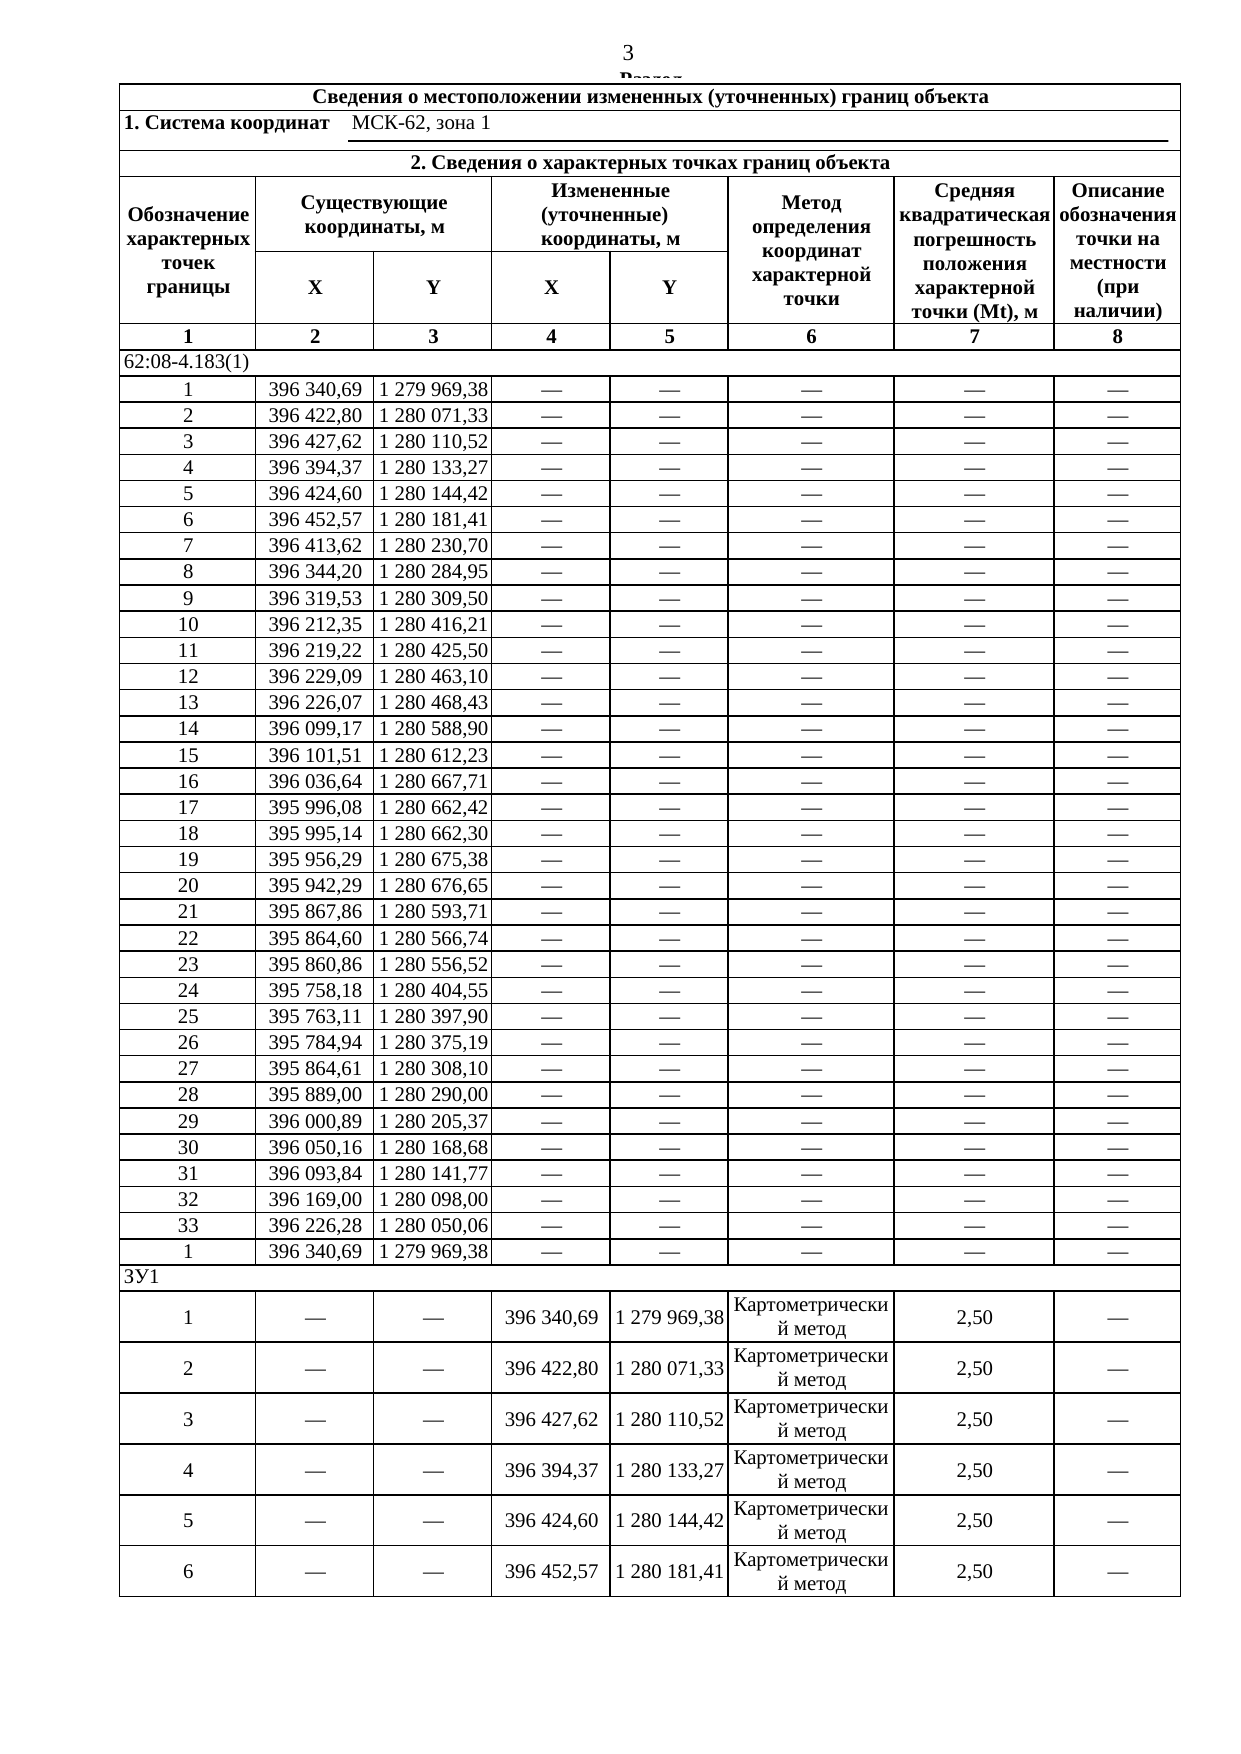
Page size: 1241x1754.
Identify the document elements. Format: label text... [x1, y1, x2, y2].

table_cell — [729, 403, 893, 427]
table_cell 1 280 662,30 [374, 821, 491, 846]
table_cell Картометрически й метод [729, 1496, 893, 1545]
table_cell Y [611, 252, 727, 323]
table_cell 396 394,37 [492, 1445, 609, 1494]
table_cell 396 340,69 [492, 1292, 609, 1341]
table_cell — [492, 873, 609, 898]
table_cell 1 280 397,90 [374, 1004, 491, 1029]
table_cell — [374, 1343, 491, 1392]
table_cell 395 763,11 [256, 1004, 373, 1029]
table_cell — [492, 481, 609, 506]
table_cell — [1055, 795, 1180, 819]
table_cell — [729, 586, 893, 610]
table_cell — [895, 560, 1053, 584]
table_cell — [1055, 1213, 1180, 1238]
table_cell — [374, 1394, 491, 1443]
table_cell — [729, 533, 893, 558]
table_cell — [256, 1546, 373, 1596]
table_cell — [1055, 664, 1180, 689]
table_cell — [895, 743, 1053, 767]
table_cell — [1055, 1030, 1180, 1055]
table_cell — [611, 1240, 727, 1264]
table_cell — [611, 638, 727, 663]
table_cell — [256, 1445, 373, 1494]
table_cell 3 [374, 324, 491, 349]
table_cell 1 280 098,00 [374, 1187, 491, 1212]
table_cell — [611, 1213, 727, 1238]
table_cell 1 280 071,33 [611, 1343, 727, 1392]
table_cell — [611, 1135, 727, 1159]
table_cell — [492, 1083, 609, 1107]
table_cell 1 280 290,00 [374, 1083, 491, 1107]
table_cell 396 427,62 [256, 429, 373, 453]
table_cell 395 758,18 [256, 978, 373, 1002]
table_cell 395 784,94 [256, 1030, 373, 1055]
table_cell — [492, 1213, 609, 1238]
table_cell ЗУ1 [120, 1266, 1180, 1290]
table_cell — [256, 1394, 373, 1443]
table_cell — [1055, 1109, 1180, 1133]
table_cell — [611, 900, 727, 924]
table_cell 8 [1055, 324, 1180, 349]
table_cell 1 279 969,38 [611, 1292, 727, 1341]
table_cell — [492, 1004, 609, 1029]
table_cell 1 280 205,37 [374, 1109, 491, 1133]
table_cell 1 280 375,19 [374, 1030, 491, 1055]
table_cell — [729, 664, 893, 689]
table_cell — [729, 1213, 893, 1238]
table_cell 1 280 675,38 [374, 847, 491, 872]
table_cell 396 212,35 [256, 612, 373, 636]
table_cell — [895, 533, 1053, 558]
table_cell — [729, 1083, 893, 1107]
table_cell 1 280 230,70 [374, 533, 491, 558]
table_cell 28 [120, 1083, 255, 1107]
table_cell 1 280 593,71 [374, 900, 491, 924]
table_cell — [1055, 952, 1180, 976]
table_cell — [729, 638, 893, 663]
table_cell — [492, 612, 609, 636]
table_cell — [492, 926, 609, 950]
table_cell 396 422,80 [256, 403, 373, 427]
table_cell 1 280 425,50 [374, 638, 491, 663]
table_cell — [729, 377, 893, 401]
table_cell 1 280 144,42 [611, 1496, 727, 1545]
table_cell 10 [120, 612, 255, 636]
table_cell 396 413,62 [256, 533, 373, 558]
table_cell — [374, 1445, 491, 1494]
table_cell 3 [120, 1394, 255, 1443]
table_cell — [611, 481, 727, 506]
table_cell 2,50 [895, 1496, 1053, 1545]
table_cell — [1055, 1546, 1180, 1596]
table_cell 396 226,28 [256, 1213, 373, 1238]
table_cell — [611, 1056, 727, 1081]
table_cell 7 [895, 324, 1053, 349]
table_cell — [1055, 821, 1180, 846]
table_cell — [729, 978, 893, 1002]
table_cell — [729, 717, 893, 741]
table_cell — [729, 429, 893, 453]
table_cell 4 [492, 324, 609, 349]
table_cell — [492, 403, 609, 427]
table_cell — [611, 455, 727, 479]
table_cell Картометрически й метод [729, 1292, 893, 1341]
table_cell — [492, 1240, 609, 1264]
table_cell — [729, 507, 893, 532]
table_cell — [611, 873, 727, 898]
table_cell — [611, 795, 727, 819]
table_cell 15 [120, 743, 255, 767]
table_cell 4 [120, 455, 255, 479]
table_cell — [492, 952, 609, 976]
table_cell 18 [120, 821, 255, 846]
table_cell — [1055, 1496, 1180, 1545]
table_cell 1 279 969,38 [374, 377, 491, 401]
table_cell — [1055, 377, 1180, 401]
table_cell — [611, 1030, 727, 1055]
table_cell — [611, 664, 727, 689]
table_cell — [492, 533, 609, 558]
table_cell — [729, 743, 893, 767]
table_cell — [1055, 1343, 1180, 1392]
table_cell 19 [120, 847, 255, 872]
table_cell — [729, 952, 893, 976]
table_cell 1 280 308,10 [374, 1056, 491, 1081]
table_cell — [895, 612, 1053, 636]
table_cell — [1055, 900, 1180, 924]
table_cell — [492, 560, 609, 584]
table_cell — [492, 455, 609, 479]
table_cell 22 [120, 926, 255, 950]
table_cell 1 280 168,68 [374, 1135, 491, 1159]
table_cell Картометрически й метод [729, 1445, 893, 1494]
table_cell — [611, 743, 727, 767]
table_cell — [895, 847, 1053, 872]
table_cell 395 867,86 [256, 900, 373, 924]
table_cell — [895, 690, 1053, 715]
table_cell — [492, 1109, 609, 1133]
table_cell Картометрически й метод [729, 1343, 893, 1392]
table_cell — [1055, 926, 1180, 950]
table_cell 7 [120, 533, 255, 558]
table_cell — [1055, 1135, 1180, 1159]
table_cell — [895, 873, 1053, 898]
table_cell 1 280 612,23 [374, 743, 491, 767]
table_cell — [492, 1187, 609, 1212]
table_cell — [729, 1135, 893, 1159]
table_cell 1 [120, 377, 255, 401]
table_cell — [729, 795, 893, 819]
table_cell 396 340,69 [256, 1240, 373, 1264]
table_cell — [729, 1109, 893, 1133]
table_cell — [1055, 560, 1180, 584]
table_cell — [895, 1187, 1053, 1212]
table_cell 396 427,62 [492, 1394, 609, 1443]
table_cell 5 [120, 1496, 255, 1545]
table_cell — [729, 1004, 893, 1029]
table_cell 30 [120, 1135, 255, 1159]
table_cell 396 229,09 [256, 664, 373, 689]
table_cell 2 [256, 324, 373, 349]
table_cell 395 864,61 [256, 1056, 373, 1081]
table_cell 1 [120, 1240, 255, 1264]
table_cell — [729, 1030, 893, 1055]
table_cell 6 [120, 507, 255, 532]
table_cell X [492, 252, 609, 323]
table_cell — [1055, 690, 1180, 715]
table_cell 1 280 662,42 [374, 795, 491, 819]
table_cell — [256, 1496, 373, 1545]
table_header Сведения о местоположении измененных (уточненных) границ объекта [120, 85, 1180, 109]
table_cell — [611, 1187, 727, 1212]
table_cell 1 280 676,65 [374, 873, 491, 898]
table_cell — [611, 1004, 727, 1029]
table_cell 396 050,16 [256, 1135, 373, 1159]
table_cell 1 280 050,06 [374, 1213, 491, 1238]
table_cell — [895, 403, 1053, 427]
table_cell 395 942,29 [256, 873, 373, 898]
table_cell 62:08-4.183(1) [120, 351, 1180, 375]
table_cell — [729, 612, 893, 636]
table_cell — [611, 978, 727, 1002]
table_cell — [895, 1083, 1053, 1107]
table_cell 1 280 133,27 [611, 1445, 727, 1494]
table_cell — [492, 690, 609, 715]
table_cell — [895, 900, 1053, 924]
table_cell 5 [611, 324, 727, 349]
table_cell Измененные (уточненные) координаты, м [492, 177, 727, 251]
table_cell — [492, 821, 609, 846]
table_cell 21 [120, 900, 255, 924]
table_cell — [895, 1213, 1053, 1238]
table_cell 395 889,00 [256, 1083, 373, 1107]
table_cell — [1055, 873, 1180, 898]
table_cell — [729, 926, 893, 950]
table_cell 396 452,57 [256, 507, 373, 532]
table_cell 1 280 110,52 [374, 429, 491, 453]
table_cell 1 280 566,74 [374, 926, 491, 950]
table_cell 1. Система координат МСК-62, зона 1 [120, 111, 1180, 149]
table_cell — [729, 900, 893, 924]
table_cell — [1055, 1161, 1180, 1186]
table_cell 396 424,60 [492, 1496, 609, 1545]
table_cell 396 101,51 [256, 743, 373, 767]
table_cell Средняя квадратическая погрешность положения характерной точки (Mt), м [895, 177, 1053, 323]
table_cell 1 280 463,10 [374, 664, 491, 689]
table_cell — [1055, 403, 1180, 427]
table_cell — [1055, 1292, 1180, 1341]
table_cell 396 394,37 [256, 455, 373, 479]
table_cell — [1055, 769, 1180, 793]
table_cell 1 280 416,21 [374, 612, 491, 636]
table_cell — [895, 1135, 1053, 1159]
table_cell 1 280 667,71 [374, 769, 491, 793]
table_cell 395 860,86 [256, 952, 373, 976]
table_cell — [492, 377, 609, 401]
table_cell — [729, 1161, 893, 1186]
table_cell — [895, 481, 1053, 506]
table_cell — [895, 586, 1053, 610]
table_cell — [729, 821, 893, 846]
table_cell 396 422,80 [492, 1343, 609, 1392]
table_cell — [729, 873, 893, 898]
table_cell — [374, 1496, 491, 1545]
table_cell 1 280 181,41 [611, 1546, 727, 1596]
table_cell 25 [120, 1004, 255, 1029]
table_cell — [492, 717, 609, 741]
table_cell 396 169,00 [256, 1187, 373, 1212]
table_cell Картометрически й метод [729, 1394, 893, 1443]
table_cell — [1055, 1056, 1180, 1081]
table_cell — [1055, 1240, 1180, 1264]
table_cell — [611, 429, 727, 453]
table_cell — [895, 821, 1053, 846]
table_cell — [895, 507, 1053, 532]
table_cell — [895, 978, 1053, 1002]
table_cell — [611, 821, 727, 846]
table_cell 5 [120, 481, 255, 506]
table_cell — [492, 507, 609, 532]
table_cell 1 280 309,50 [374, 586, 491, 610]
table_cell 395 996,08 [256, 795, 373, 819]
table_cell — [492, 1030, 609, 1055]
table_cell 16 [120, 769, 255, 793]
table_cell — [492, 900, 609, 924]
table_cell — [895, 717, 1053, 741]
table_cell 17 [120, 795, 255, 819]
table_cell — [1055, 455, 1180, 479]
table_cell — [895, 795, 1053, 819]
table_cell 396 036,64 [256, 769, 373, 793]
table_cell 396 000,89 [256, 1109, 373, 1133]
table_cell — [895, 455, 1053, 479]
table_cell 1 279 969,38 [374, 1240, 491, 1264]
table_cell 1 280 141,77 [374, 1161, 491, 1186]
table_cell — [611, 847, 727, 872]
table_cell — [611, 952, 727, 976]
table_cell — [611, 1109, 727, 1133]
table_cell — [611, 612, 727, 636]
table_cell — [895, 1161, 1053, 1186]
table_cell — [492, 847, 609, 872]
table_cell — [729, 481, 893, 506]
table_cell — [895, 664, 1053, 689]
table_cell — [611, 717, 727, 741]
table_cell 2,50 [895, 1445, 1053, 1494]
table_cell — [611, 560, 727, 584]
table_cell — [1055, 743, 1180, 767]
table_cell 11 [120, 638, 255, 663]
table_cell — [895, 1109, 1053, 1133]
table_cell — [1055, 533, 1180, 558]
table_cell — [492, 586, 609, 610]
table_cell — [611, 403, 727, 427]
table_cell 395 864,60 [256, 926, 373, 950]
table_cell 395 956,29 [256, 847, 373, 872]
table_cell — [1055, 978, 1180, 1002]
table_cell — [895, 1030, 1053, 1055]
table_cell 32 [120, 1187, 255, 1212]
table_cell — [1055, 1004, 1180, 1029]
table_cell — [1055, 1187, 1180, 1212]
table_cell 2 [120, 1343, 255, 1392]
table_cell — [729, 769, 893, 793]
table_cell 6 [120, 1546, 255, 1596]
table_cell — [729, 690, 893, 715]
table_cell Обозначение характерных точек границы [120, 177, 255, 323]
table_cell 396 099,17 [256, 717, 373, 741]
table_cell — [492, 743, 609, 767]
table_cell — [1055, 586, 1180, 610]
table_cell — [1055, 1445, 1180, 1494]
table_cell 396 340,69 [256, 377, 373, 401]
table_cell — [729, 455, 893, 479]
table_cell 12 [120, 664, 255, 689]
table_cell 3 [120, 429, 255, 453]
table_cell 1 280 284,95 [374, 560, 491, 584]
table_cell — [895, 429, 1053, 453]
table_cell — [729, 1240, 893, 1264]
table_cell 8 [120, 560, 255, 584]
table_cell — [611, 1161, 727, 1186]
table_cell — [492, 769, 609, 793]
table_cell — [895, 769, 1053, 793]
table_cell — [729, 560, 893, 584]
table_cell 1 280 404,55 [374, 978, 491, 1002]
table_cell — [611, 926, 727, 950]
table_cell 1 280 588,90 [374, 717, 491, 741]
table_cell Существующие координаты, м [256, 177, 491, 251]
table_cell 396 219,22 [256, 638, 373, 663]
table_cell — [895, 638, 1053, 663]
table_cell — [729, 1187, 893, 1212]
table_cell 2,50 [895, 1394, 1053, 1443]
table_cell — [895, 926, 1053, 950]
table_cell — [611, 377, 727, 401]
table_cell — [611, 507, 727, 532]
table_cell — [256, 1343, 373, 1392]
table_cell — [492, 638, 609, 663]
table_cell 2,50 [895, 1292, 1053, 1341]
table_cell 396 452,57 [492, 1546, 609, 1596]
table_cell — [895, 952, 1053, 976]
table_cell 396 093,84 [256, 1161, 373, 1186]
table_cell — [492, 978, 609, 1002]
table_cell — [492, 429, 609, 453]
table_cell — [895, 377, 1053, 401]
table_cell 395 995,14 [256, 821, 373, 846]
table_cell 9 [120, 586, 255, 610]
table_cell 1 280 181,41 [374, 507, 491, 532]
table_cell 396 226,07 [256, 690, 373, 715]
table_cell 2. Сведения о характерных точках границ объекта [120, 151, 1180, 176]
table_cell 20 [120, 873, 255, 898]
table_cell — [492, 664, 609, 689]
table_cell — [729, 1056, 893, 1081]
table_cell — [611, 586, 727, 610]
table_cell 1 280 144,42 [374, 481, 491, 506]
table_cell — [611, 690, 727, 715]
table_cell — [1055, 429, 1180, 453]
table_cell 2,50 [895, 1343, 1053, 1392]
table_cell — [1055, 1394, 1180, 1443]
table_cell 396 424,60 [256, 481, 373, 506]
table_cell 1 280 133,27 [374, 455, 491, 479]
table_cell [729, 1546, 893, 1596]
table_cell 396 319,53 [256, 586, 373, 610]
table_cell 23 [120, 952, 255, 976]
table_cell 29 [120, 1109, 255, 1133]
table_cell 31 [120, 1161, 255, 1186]
table_cell 27 [120, 1056, 255, 1081]
table_cell — [729, 847, 893, 872]
table_cell 1 [120, 1292, 255, 1341]
table_cell — [374, 1292, 491, 1341]
table_cell 396 344,20 [256, 560, 373, 584]
table_cell — [611, 533, 727, 558]
table_cell — [492, 1135, 609, 1159]
table_cell 4 [120, 1445, 255, 1494]
table_cell — [1055, 1083, 1180, 1107]
table_cell 24 [120, 978, 255, 1002]
table_cell 1 280 556,52 [374, 952, 491, 976]
table_cell 1 280 468,43 [374, 690, 491, 715]
table_cell — [611, 769, 727, 793]
table_cell — [374, 1546, 491, 1596]
table_cell Метод определения координат характерной точки [729, 177, 893, 323]
table_cell — [1055, 507, 1180, 532]
table_cell 26 [120, 1030, 255, 1055]
table_cell 33 [120, 1213, 255, 1238]
table_cell — [1055, 717, 1180, 741]
table_cell 1 280 110,52 [611, 1394, 727, 1443]
table_cell — [492, 1161, 609, 1186]
table_cell 1 [120, 324, 255, 349]
table_cell — [1055, 612, 1180, 636]
table_cell — [895, 1004, 1053, 1029]
table_cell — [1055, 847, 1180, 872]
table_cell Описание обозначения точки на местности (при наличии) [1055, 177, 1180, 323]
table_cell 14 [120, 717, 255, 741]
table_cell 2 [120, 403, 255, 427]
table_cell 2,50 [895, 1546, 1053, 1596]
table_cell — [895, 1056, 1053, 1081]
table_cell — [256, 1292, 373, 1341]
table_cell 1 280 071,33 [374, 403, 491, 427]
table_cell 6 [729, 324, 893, 349]
table_cell — [611, 1083, 727, 1107]
table_cell — [492, 1056, 609, 1081]
table_cell — [895, 1240, 1053, 1264]
table_cell — [492, 795, 609, 819]
table_cell X [256, 252, 373, 323]
table_cell Y [374, 252, 491, 323]
table_cell 13 [120, 690, 255, 715]
table_cell — [1055, 481, 1180, 506]
table_cell — [1055, 638, 1180, 663]
